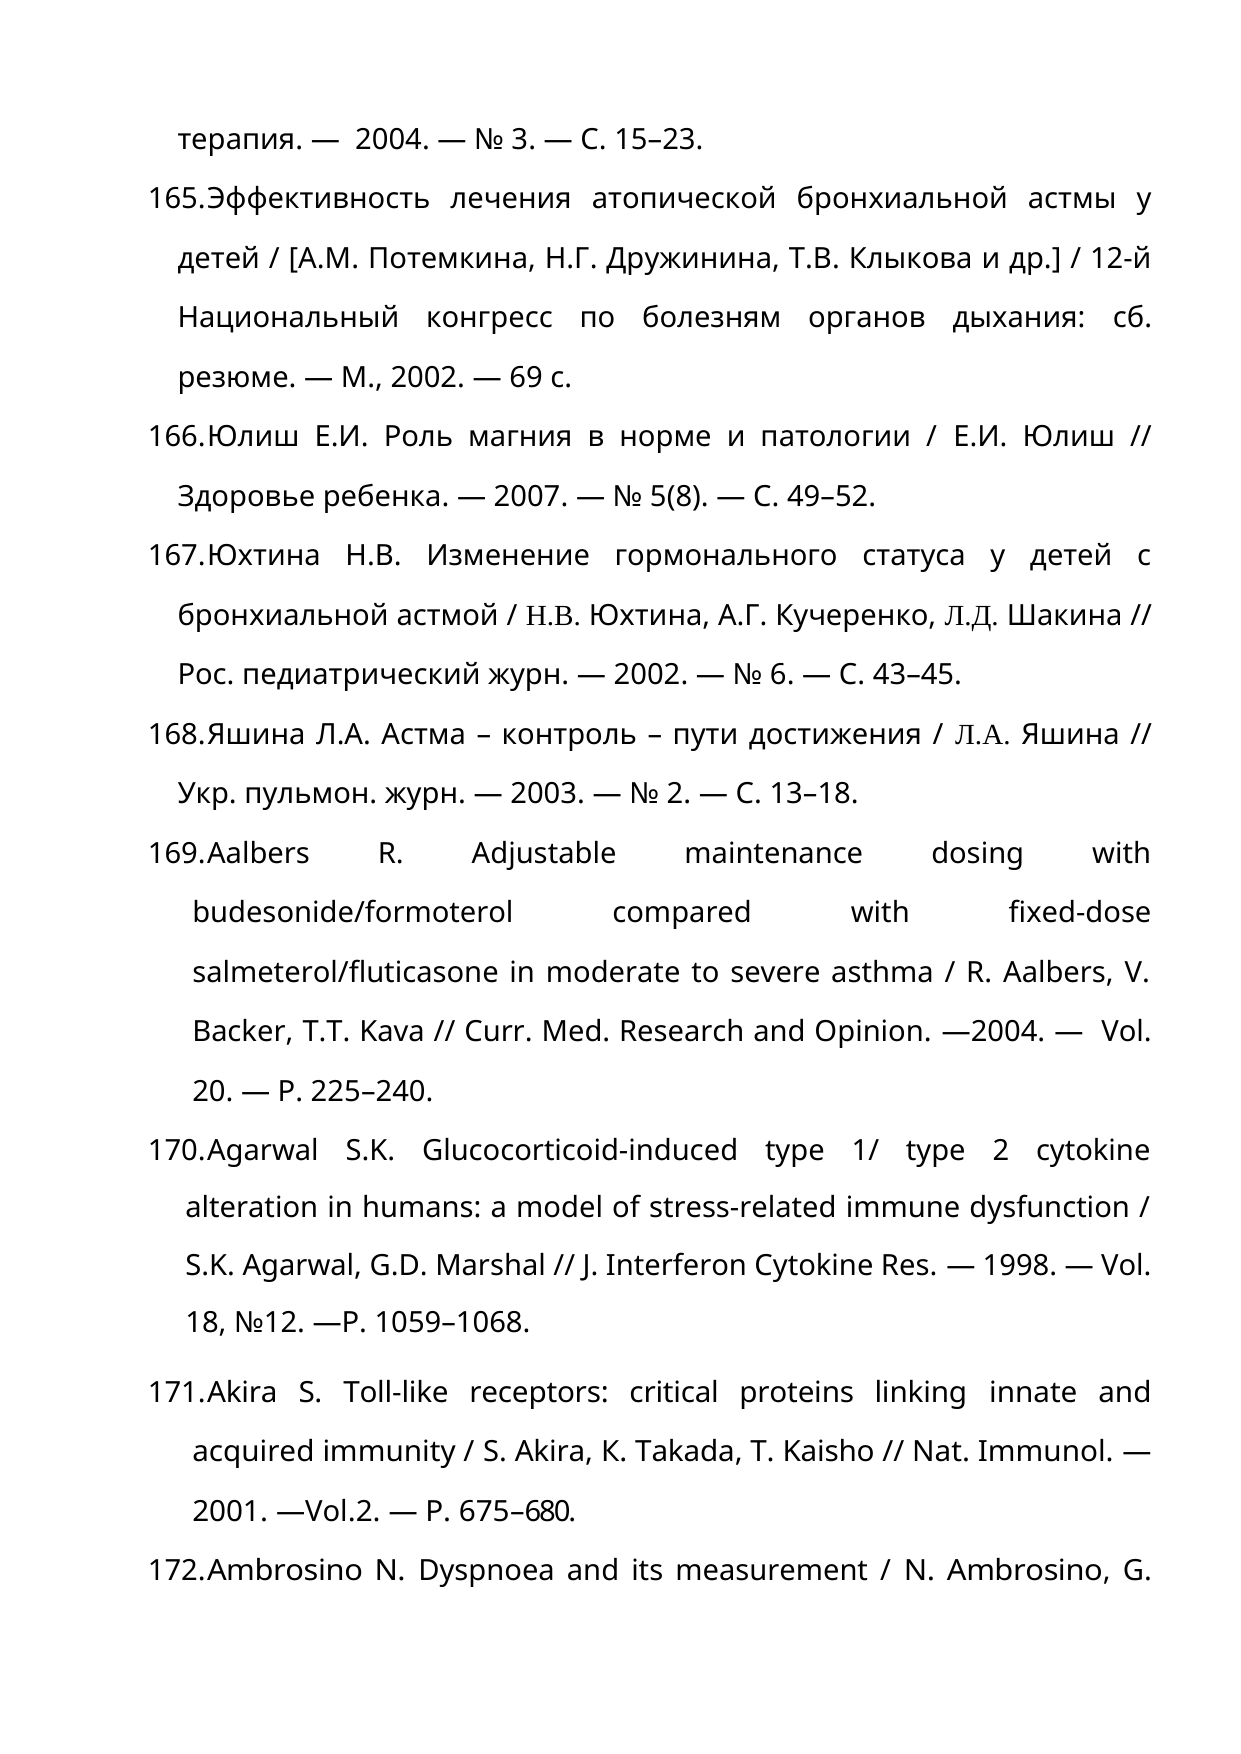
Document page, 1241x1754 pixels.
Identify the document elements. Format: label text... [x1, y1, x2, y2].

list Agarwal S.K. Glucocorticoid-induced type 1/ type 2 cytokine alteration in humans: a model of stress-related immune dysfunction / S.K. Agarwal, G.D. Marshal // J. Interferon Cytokine Res. — 1998. — Vol. 18, №12. —P. 1059–1068. [148, 1129, 1152, 1341]
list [148, 1550, 1152, 1589]
list Aalbers R. Adjustable maintenance dosing with budesonide/formoterol compared with fixed-dose salmeterol/fluticasone in moderate to severe asthma / R. Aalbers, V. Backer, Т.Т. Kava // Curr. Med. Research and Opinion. —2004. — Vol. 20. — P. 225–240. [148, 832, 1152, 1109]
list Юлиш Е.И. Роль магния в норме и патологии / Е.И. Юлиш // Здоровье ребенка. — 2007. — № 5(8). — С. 49–52. [148, 416, 1152, 515]
list Akira S. Toll-like receptors: critical proteins linking innate and acquired immunity / S. Akira, К. Takada, Т. Kaisho // Nat. Immunol. — 2001. —Vol.2. — P. 675–680. [148, 1371, 1152, 1530]
list Эффективность лечения атопической бронхиальной астмы у детей / [А.М. Потемкина, Н.Г. Дружинина, Т.В. Клыкова и др.] / 12-й Национальный конгресс по болезням органов дыхания: сб. резюме. — М., 2002. — 69 с. [148, 178, 1152, 396]
list Юхтина Н.В. Изменение гормонального статуса у детей с бронхиальной астмой / Н.В. Юхтина, А.Г. Кучеренко, Л.Д. Шакина // Рос. педиатрический журн. — 2002. — № 6. — С. 43–45. [148, 534, 1152, 693]
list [148, 118, 1152, 158]
list Яшина Л.А. Астма – контроль – пути достижения / Л.А. Яшина // Укр. пульмон. журн. — 2003. — № 2. — С. 13–18. [148, 713, 1152, 812]
